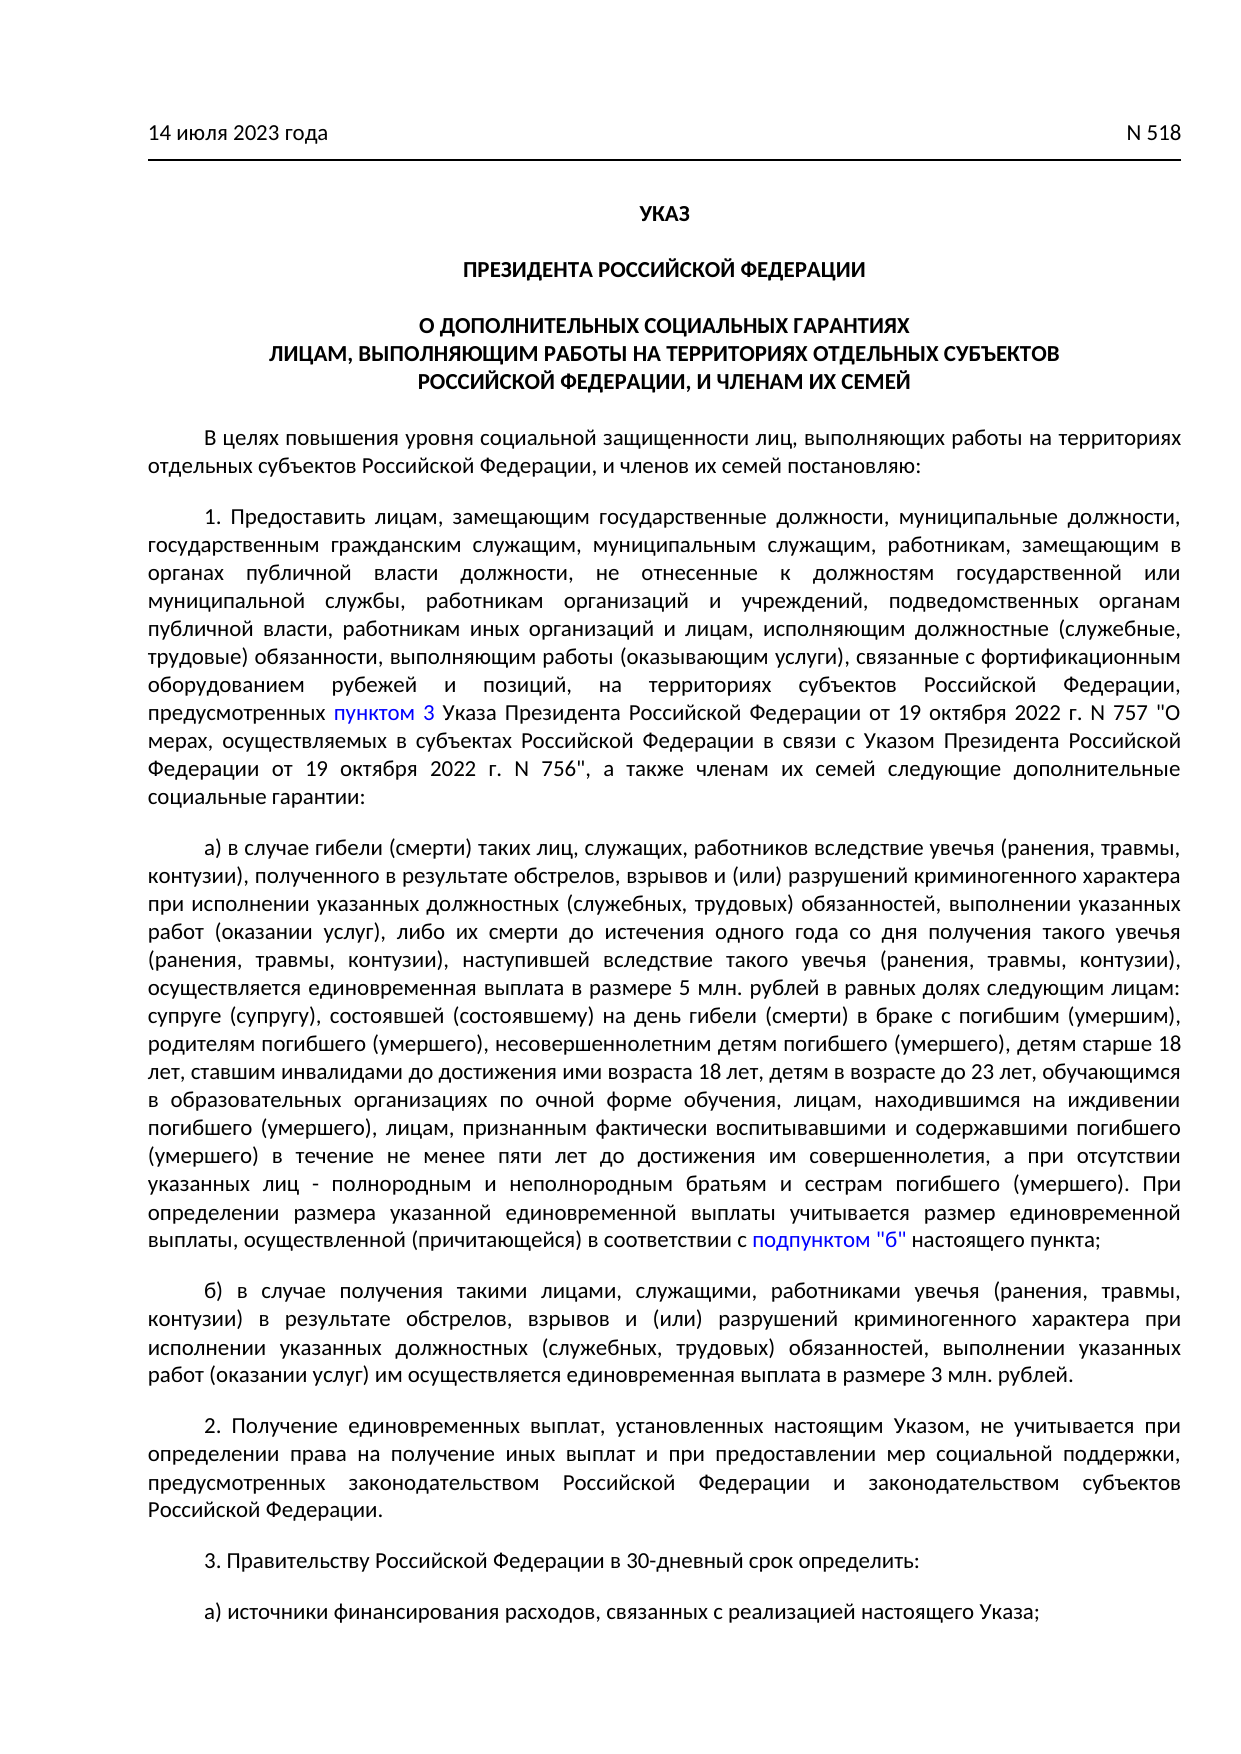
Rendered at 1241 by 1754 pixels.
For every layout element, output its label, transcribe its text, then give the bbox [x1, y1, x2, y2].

title ПРЕЗИДЕНТА РОССИЙСКОЙ ФЕДЕРАЦИИ [148, 255, 1181, 283]
text а) в случае гибели (смерти) таких лиц, служащих, работников вследствие увечья (ранения, травмы, контузии), полученного в результате обстрелов, взрывов и (или) разрушений криминогенного характера при исполнении указанных должностных (служебных, трудовых) обязанностей, выполнении указанных работ (оказании услуг), либо их смерти до истечения одного года со дня получения такого увечья (ранения, травмы, контузии), наступившей вследствие такого увечья (ранения, травмы, контузии), осуществляется единовременная выплата в размере 5 млн. рублей в равных долях следующим лицам: супруге (супругу), состоявшей (состоявшему) на день гибели (смерти) в браке с погибшим (умершим), родителям погибшего (умершего), несовершеннолетним детям погибшего (умершего), детям старше 18 лет, ставшим инвалидами до достижения ими возраста 18 лет, детям в возрасте до 23 лет, обучающимся в образовательных организациях по очной форме обучения, лицам, находившимся на иждивении погибшего (умершего), лицам, признанным фактически воспитывавшими и содержавшими погибшего (умершего) в течение не менее пяти лет до достижения им совершеннолетия, а при отсутствии указанных лиц - полнородным и неполнородным братьям и сестрам погибшего (умершего). При определении размера указанной единовременной выплаты учитывается размер единовременной выплаты, осуществленной (причитающейся) в соответствии с подпунктом "б" настоящего пункта; [148, 833, 1181, 1254]
title УКАЗ [148, 199, 1181, 227]
table_header N 518 [664, 118, 1181, 146]
title О ДОПОЛНИТЕЛЬНЫХ СОЦИАЛЬНЫХ ГАРАНТИЯХ [148, 311, 1181, 339]
text а) источники финансирования расходов, связанных с реализацией настоящего Указа; [148, 1597, 1181, 1626]
table_header 14 июля 2023 года [148, 118, 664, 146]
text 1. Предоставить лицам, замещающим государственные должности, муниципальные должности, государственным гражданским служащим, муниципальным служащим, работникам, замещающим в органах публичной власти должности, не отнесенные к должностям государственной или муниципальной службы, работникам организаций и учреждений, подведомственных органам публичной власти, работникам иных организаций и лицам, исполняющим должностные (служебные, трудовые) обязанности, выполняющим работы (оказывающим услуги), связанные с фортификационным оборудованием рубежей и позиций, на территориях субъектов Российской Федерации, предусмотренных пунктом 3 Указа Президента Российской Федерации от 19 октября 2022 г. N 757 "О мерах, осуществляемых в субъектах Российской Федерации в связи с Указом Президента Российской Федерации от 19 октября 2022 г. N 756", а также членам их семей следующие дополнительные социальные гарантии: [148, 502, 1181, 810]
title РОССИЙСКОЙ ФЕДЕРАЦИИ, И ЧЛЕНАМ ИХ СЕМЕЙ [148, 367, 1181, 395]
text В целях повышения уровня социальной защищенности лиц, выполняющих работы на территориях отдельных субъектов Российской Федерации, и членов их семей постановляю: [148, 423, 1181, 479]
text 2. Получение единовременных выплат, установленных настоящим Указом, не учитывается при определении права на получение иных выплат и при предоставлении мер социальной поддержки, предусмотренных законодательством Российской Федерации и законодательством субъектов Российской Федерации. [148, 1412, 1181, 1524]
title ЛИЦАМ, ВЫПОЛНЯЮЩИМ РАБОТЫ НА ТЕРРИТОРИЯХ ОТДЕЛЬНЫХ СУБЪЕКТОВ [148, 339, 1181, 367]
text б) в случае получения такими лицами, служащими, работниками увечья (ранения, травмы, контузии) в результате обстрелов, взрывов и (или) разрушений криминогенного характера при исполнении указанных должностных (служебных, трудовых) обязанностей, выполнении указанных работ (оказании услуг) им осуществляется единовременная выплата в размере 3 млн. рублей. [148, 1277, 1181, 1389]
text 3. Правительству Российской Федерации в 30-дневный срок определить: [148, 1547, 1181, 1574]
